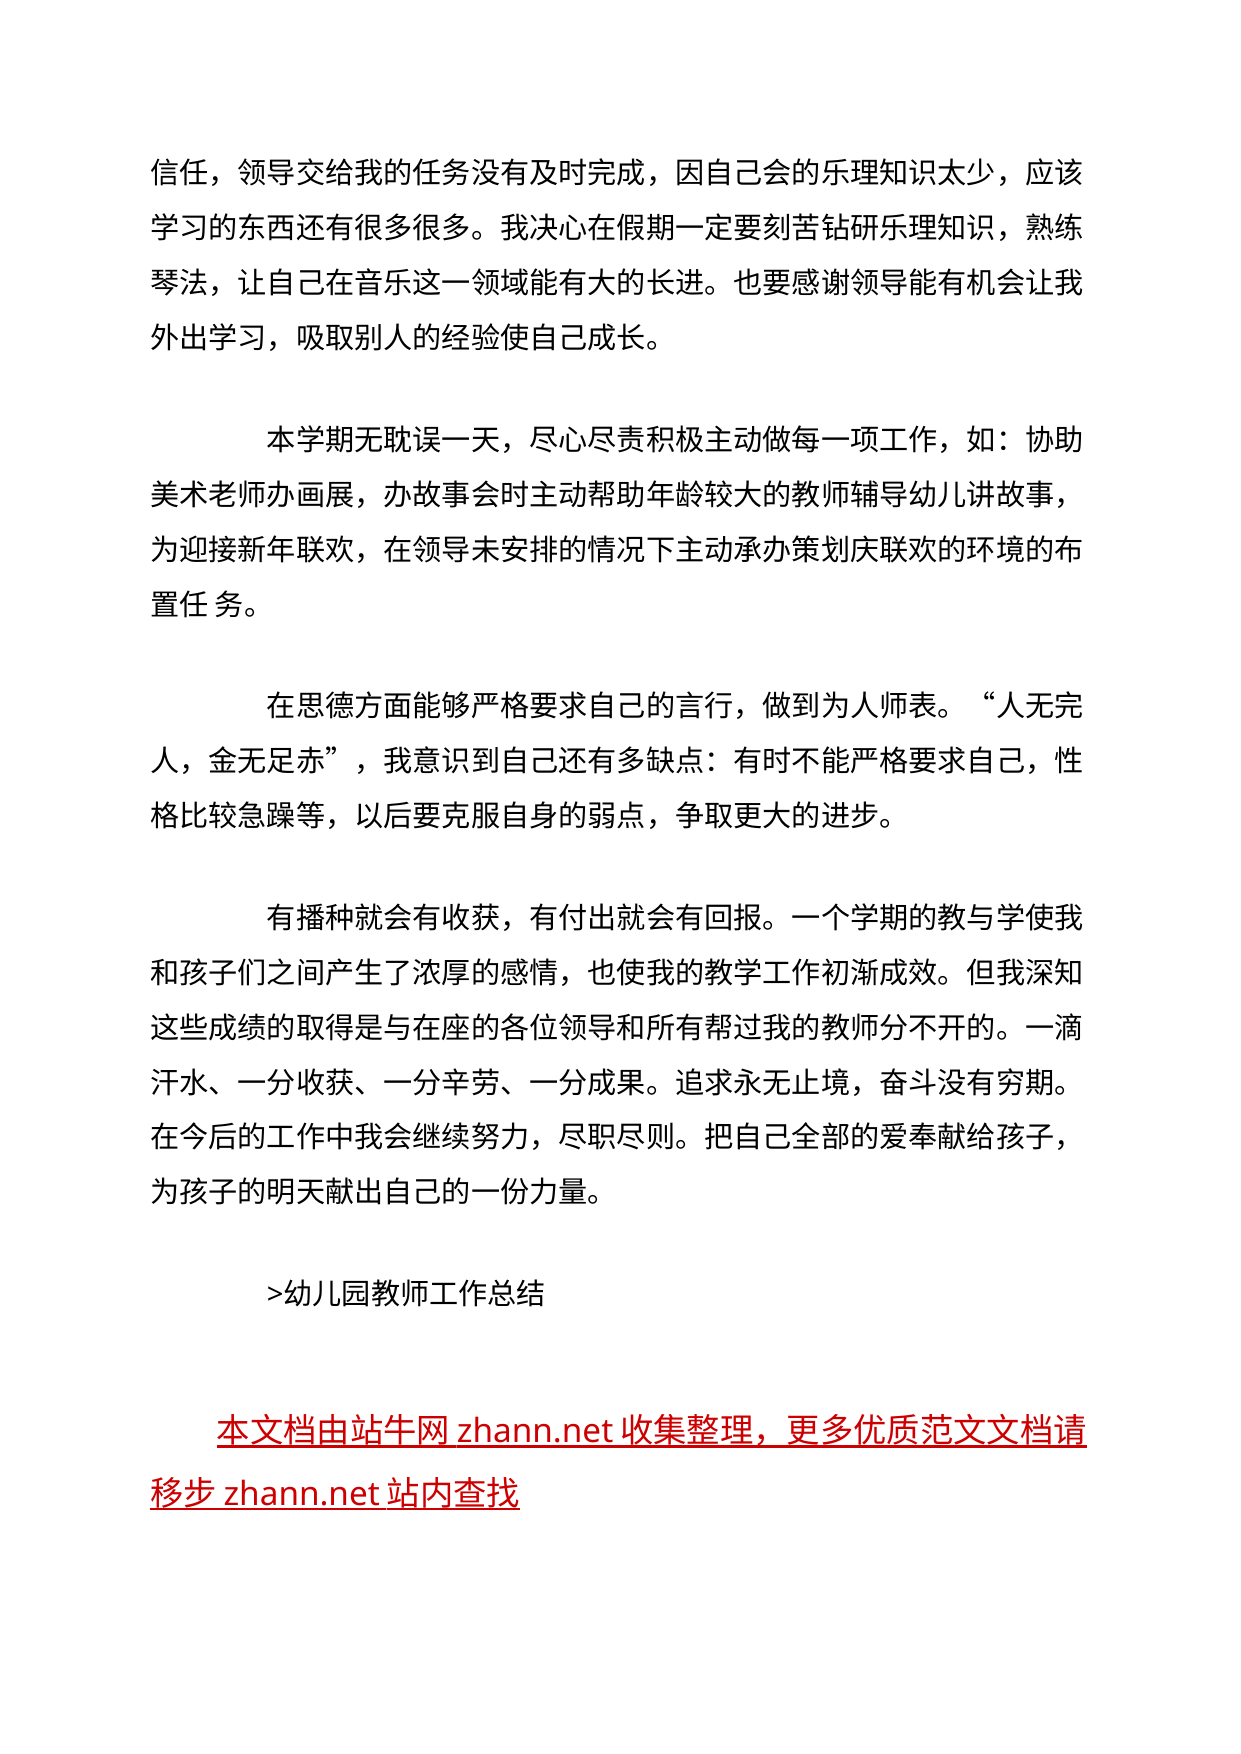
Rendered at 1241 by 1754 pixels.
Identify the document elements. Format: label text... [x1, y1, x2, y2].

text 在思德方面能够严格要求自己的言行，做到为人师表。“人无完人，金无足赤”，我意识到自己还有多缺点：有时不能严格要求自己，性格比较急躁等，以后要克服自身的弱点，争取更大的进步。 [150, 683, 1090, 835]
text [150, 150, 1090, 357]
text 本文档由站牛网zhann.net收集整理，更多优质范文文档请移步zhann.net站内查找 [150, 1404, 1090, 1515]
text >幼儿园教师工作总结 [150, 1271, 1090, 1313]
text 有播种就会有收获，有付出就会有回报。一个学期的教与学使我和孩子们之间产生了浓厚的感情，也使我的教学工作初渐成效。但我深知这些成绩的取得是与在座的各位领导和所有帮过我的教师分不开的。一滴汗水、一分收获、一分辛劳、一分成果。追求永无止境，奋斗没有穷期。在今后的工作中我会继续努力，尽职尽则。把自己全部的爱奉献给孩子，为孩子的明天献出自己的一份力量。 [150, 894, 1090, 1211]
text 本学期无耽误一天，尽心尽责积极主动做每一项工作，如：协助美术老师办画展，办故事会时主动帮助年龄较大的教师辅导幼儿讲故事，为迎接新年联欢，在领导未安排的情况下主动承办策划庆联欢的环境的布置任 务。 [150, 416, 1090, 623]
